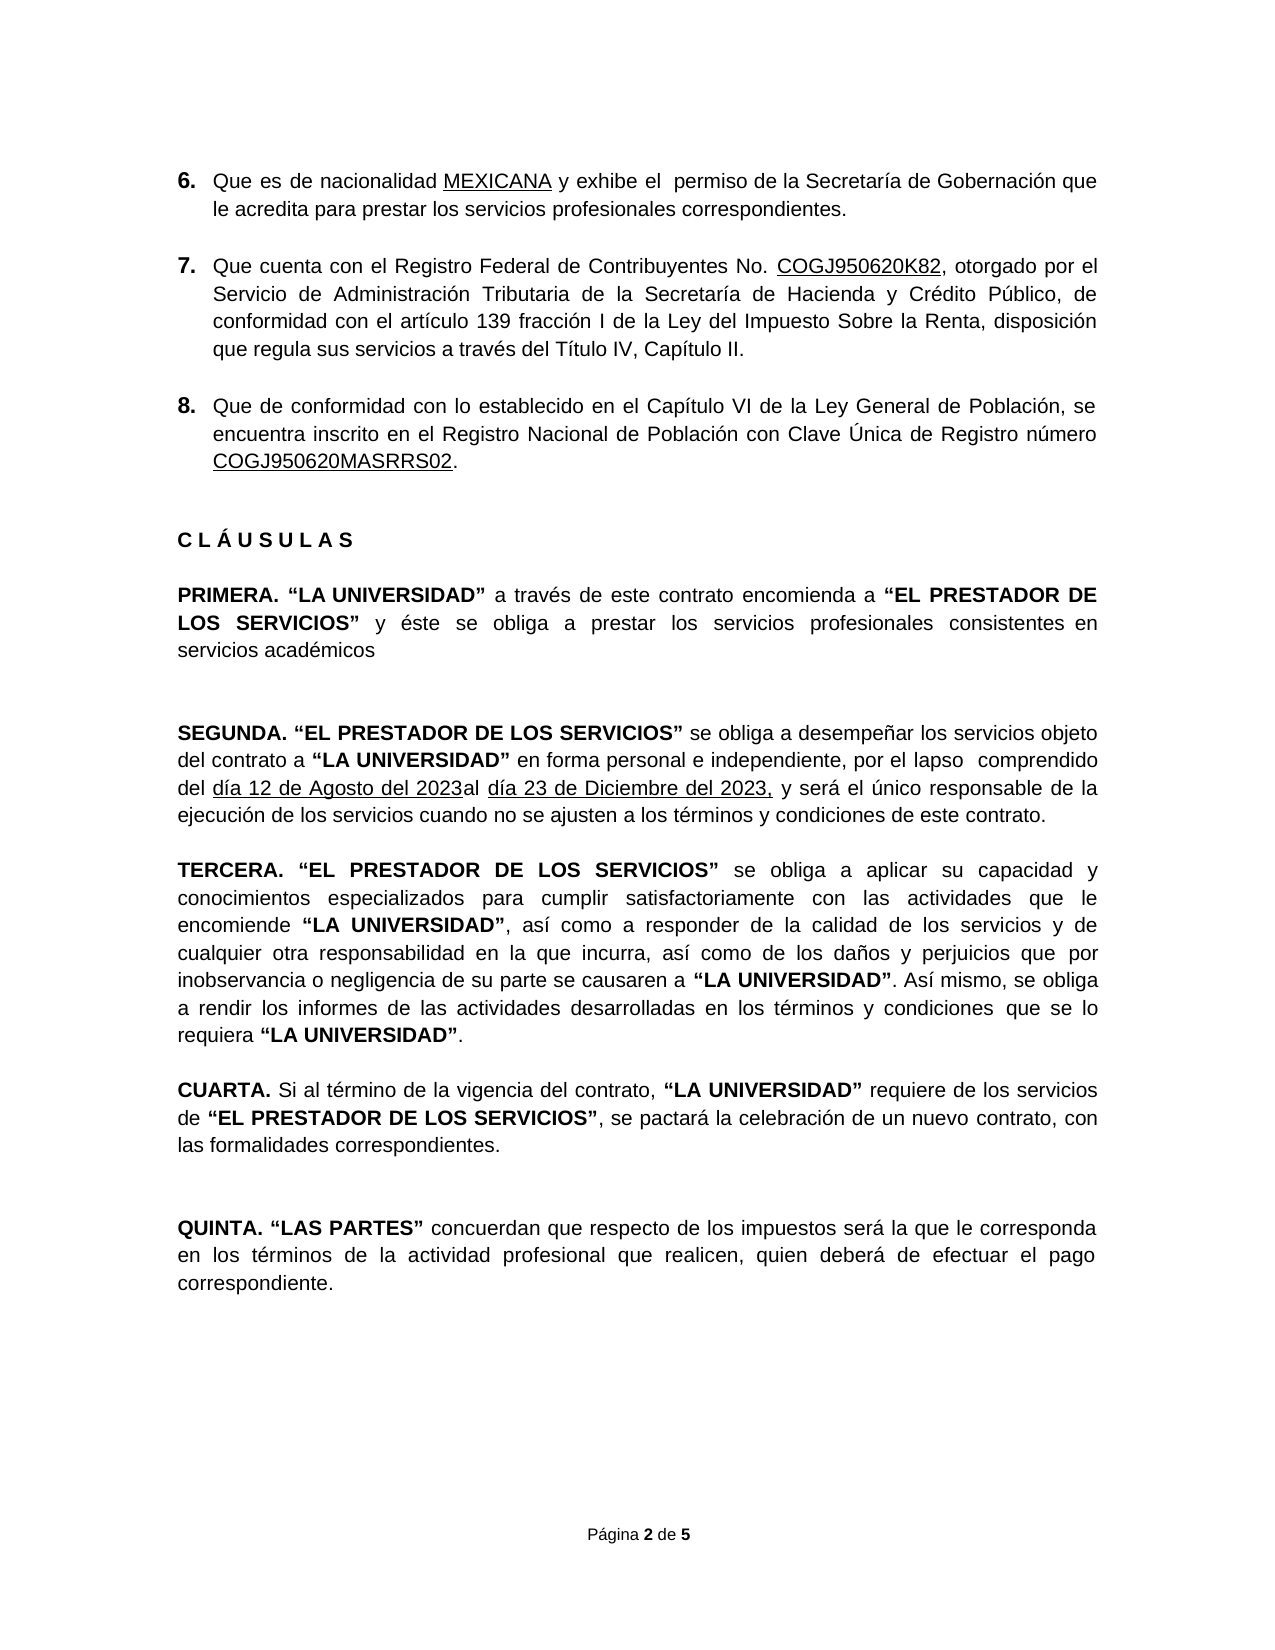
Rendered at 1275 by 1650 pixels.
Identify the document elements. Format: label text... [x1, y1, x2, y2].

text QUINTA. “LAS PARTES” concuerdan que respecto de los impuestos será la que le corresponda en los términos de la actividad profesional que realicen, quien deberá de efectuar el pago correspondiente. [177, 1216, 1098, 1295]
list Que cuenta con el Registro Federal de Contribuyentes No. COGJ950620K82, otorgado por el Servicio de Administración Tributaria de la Secretaría de Hacienda y Crédito Público, de conformidad con el artículo 139 fracción I de la Ley del Impuesto Sobre la Renta, disposición que regula sus servicios a través del Título IV, Capítulo II. [177, 252, 1098, 361]
list Que de conformidad con lo establecido en el Capítulo VI de la Ley General de Población, se encuentra inscrito en el Registro Nacional de Población con Clave Única de Registro número COGJ950620MASRRS02. [177, 392, 1098, 473]
list Que es de nacionalidad MEXICANA y exhibe el permiso de la Secretaría de Gobernación que le acredita para prestar los servicios profesionales correspondientes. [177, 167, 1098, 221]
text SEGUNDA. “EL PRESTADOR DE LOS SERVICIOS” se obliga a desempeñar los servicios objeto del contrato a “LA UNIVERSIDAD” en forma personal e independiente, por el lapso comprendido del día 12 de Agosto del 2023 al día 23 de Diciembre del 2023, y será el único responsable de la ejecución de los servicios cuando no se ajusten a los términos y condiciones de este contrato. [177, 721, 1098, 827]
text PRIMERA. “LA UNIVERSIDAD” a través de este contrato encomienda a “EL PRESTADOR DE LOS SERVICIOS” y éste se obliga a prestar los servicios profesionales consistentes en servicios académicos [177, 583, 1098, 662]
subtitle C L Á U S U L A S [177, 528, 1098, 552]
text CUARTA. Si al término de la vigencia del contrato, “LA UNIVERSIDAD” requiere de los servicios de “EL PRESTADOR DE LOS SERVICIOS”, se pactará la celebración de un nuevo contrato, con las formalidades correspondientes. [177, 1078, 1098, 1157]
text TERCERA. “EL PRESTADOR DE LOS SERVICIOS” se obliga a aplicar su capacidad y conocimientos especializados para cumplir satisfactoriamente con las actividades que le encomiende “LA UNIVERSIDAD”, así como a responder de la calidad de los servicios y de cualquier otra responsabilidad en la que incurra, así como de los daños y perjuicios que por inobservancia o negligencia de su parte se causaren a “LA UNIVERSIDAD”. Así mismo, se obliga a rendir los informes de las actividades desarrolladas en los términos y condiciones que se lo requiera “LA UNIVERSIDAD”. [177, 858, 1098, 1047]
